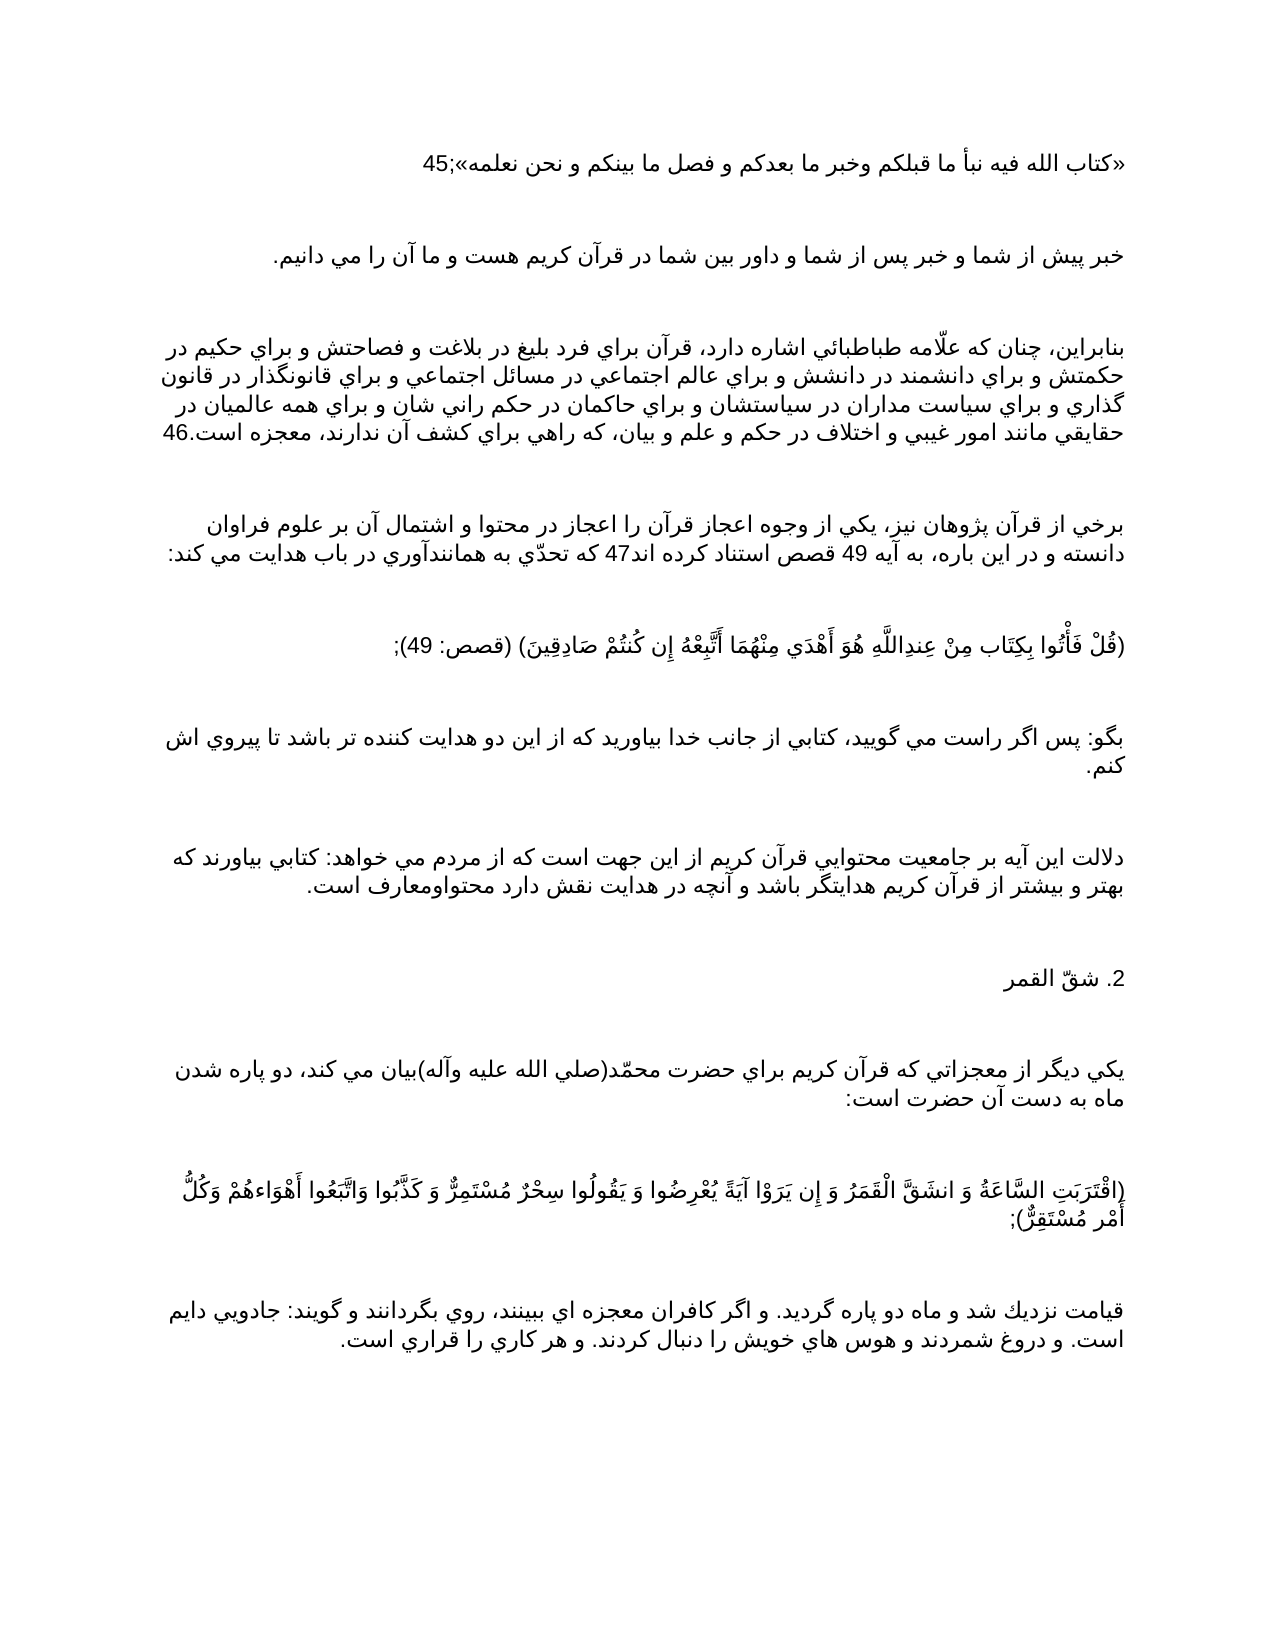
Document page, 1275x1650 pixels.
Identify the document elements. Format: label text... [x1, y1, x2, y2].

text 2. شقّ القمر [150, 964, 1125, 991]
text برخي از قرآن پژوهان نيز، يكي از وجوه اعجاز قرآن را اعجاز در محتوا و اشتمال آن بر علوم فراوان دانسته و در اين باره، به آيه 49 قصص استناد كرده اند47 كه تحدّي به همانندآوري در باب هدايت مي كند: [150, 511, 1125, 566]
text (اقْتَرَبَتِ السَّاعَةُ وَ انشَقَّ الْقَمَرُ وَ إِن يَرَوْا آيَةً يُعْرِضُوا وَ يَقُولُوا سِحْرٌ مُسْتَمِرٌّ وَ كَذَّبُوا وَاتَّبَعُوا أَهْوَاءهُمْ وَكُلُّ أَمْر مُسْتَقِرٌّ); [150, 1177, 1125, 1232]
text خبر پيش از شما و خبر پس از شما و داور بين شما در قرآن كريم هست و ما آن را مي دانيم. [150, 242, 1125, 268]
text (قُلْ فَأْتُوا بِكِتَاب مِنْ عِندِاللَّهِ هُوَ أَهْدَي مِنْهُمَا أَتَّبِعْهُ إِن كُنتُمْ صَادِقِينَ) (قصص: 49); [150, 632, 1125, 658]
text بنابراين، چنان كه علّامه طباطبائي اشاره دارد، قرآن براي فرد بليغ در بلاغت و فصاحتش و براي حكيم در حكمتش و براي دانشمند در دانشش و براي عالم اجتماعي در مسائل اجتماعي و براي قانونگذار در قانون گذاري و براي سياست مداران در سياستشان و براي حاكمان در حكم راني شان و براي همه عالميان در حقايقي مانند امور غيبي و اختلاف در حكم و علم و بيان، كه راهي براي كشف آن ندارند، معجزه است.46 [150, 334, 1125, 446]
text دلالت اين آيه بر جامعيت محتوايي قرآن كريم از اين جهت است كه از مردم مي خواهد: كتابي بياورند كه بهتر و بيشتر از قرآن كريم هدايتگر باشد و آنچه در هدايت نقش دارد محتواومعارف است. [150, 844, 1125, 899]
text «كتاب الله فيه نبأ ما قبلكم وخبر ما بعدكم و فصل ما بينكم و نحن نعلمه»;45 [150, 150, 1125, 176]
text بگو: پس اگر راست مي گوييد، كتابي از جانب خدا بياوريد كه از اين دو هدايت كننده تر باشد تا پيروي اش كنم. [150, 724, 1125, 778]
text يكي ديگر از معجزاتي كه قرآن كريم براي حضرت محمّد(صلي الله عليه وآله)بيان مي كند، دو پاره شدن ماه به دست آن حضرت است: [150, 1056, 1125, 1111]
text قيامت نزديك شد و ماه دو پاره گرديد. و اگر كافران معجزه اي ببينند، روي بگردانند و گويند: جادويي دايم است. و دروغ شمردند و هوس هاي خويش را دنبال كردند. و هر كاري را قراري است. [150, 1297, 1125, 1352]
